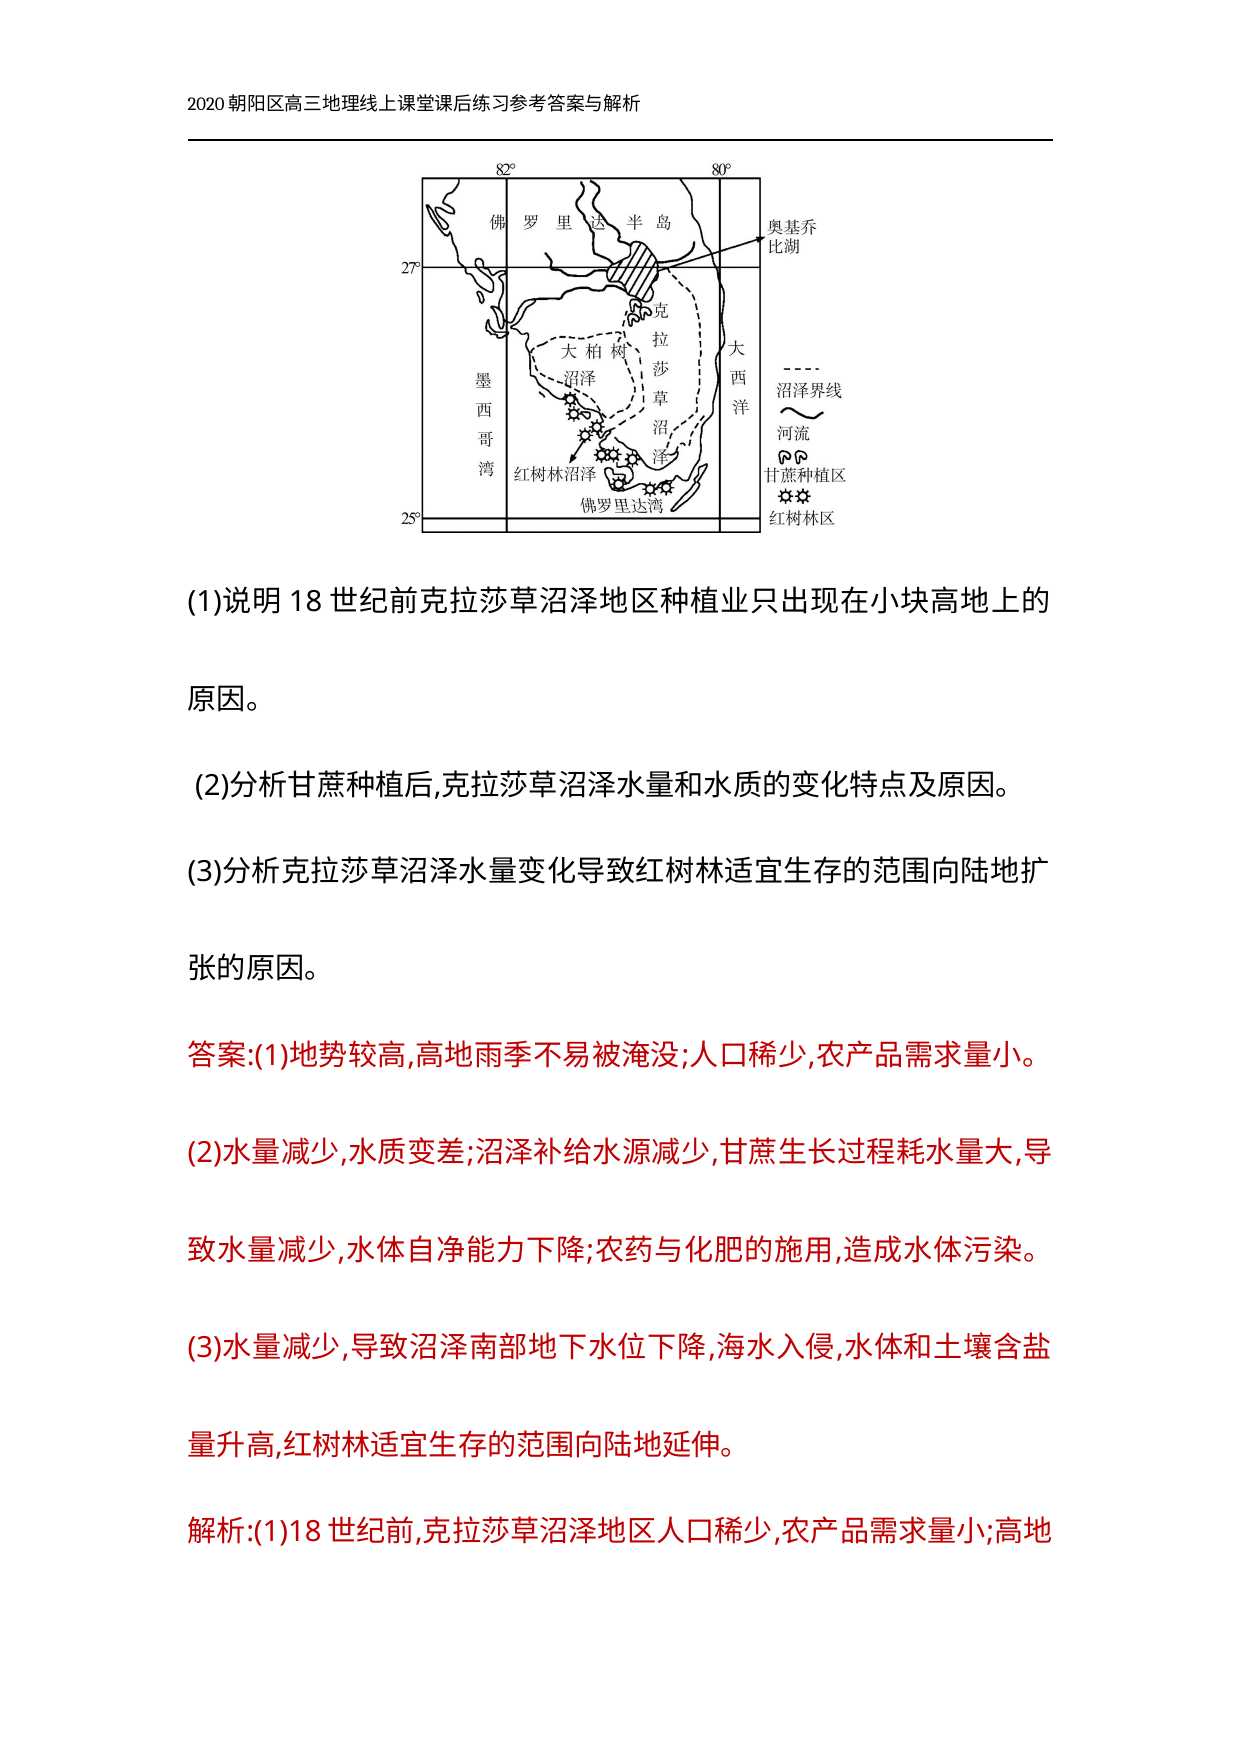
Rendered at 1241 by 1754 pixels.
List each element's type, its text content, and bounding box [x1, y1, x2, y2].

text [187, 1496, 1053, 1561]
text 答案:(1)地势较高,高地雨季不易被淹没;人口稀少,农产品需求量小。 (2)水量减少,水质变差;沼泽补给水源减少,甘蔗生长过程耗水量大,导致水量减少,水体自净能力下降;农药与化肥的施用,造成水体污染。(3)水量减少,导致沼泽南部地下水位下降,海水入侵,水体和土壤含盐量升高,红树林适宜生存的范围向陆地延伸。 [187, 1020, 1053, 1475]
picture [392, 162, 848, 533]
text (2)分析甘蔗种植后,克拉莎草沼泽水量和水质的变化特点及原因。 [187, 750, 1053, 815]
text (1)说明18世纪前克拉莎草沼泽地区种植业只出现在小块高地上的原因。 [187, 566, 1053, 729]
text (3)分析克拉莎草沼泽水量变化导致红树林适宜生存的范围向陆地扩张的原因。 [187, 836, 1053, 999]
